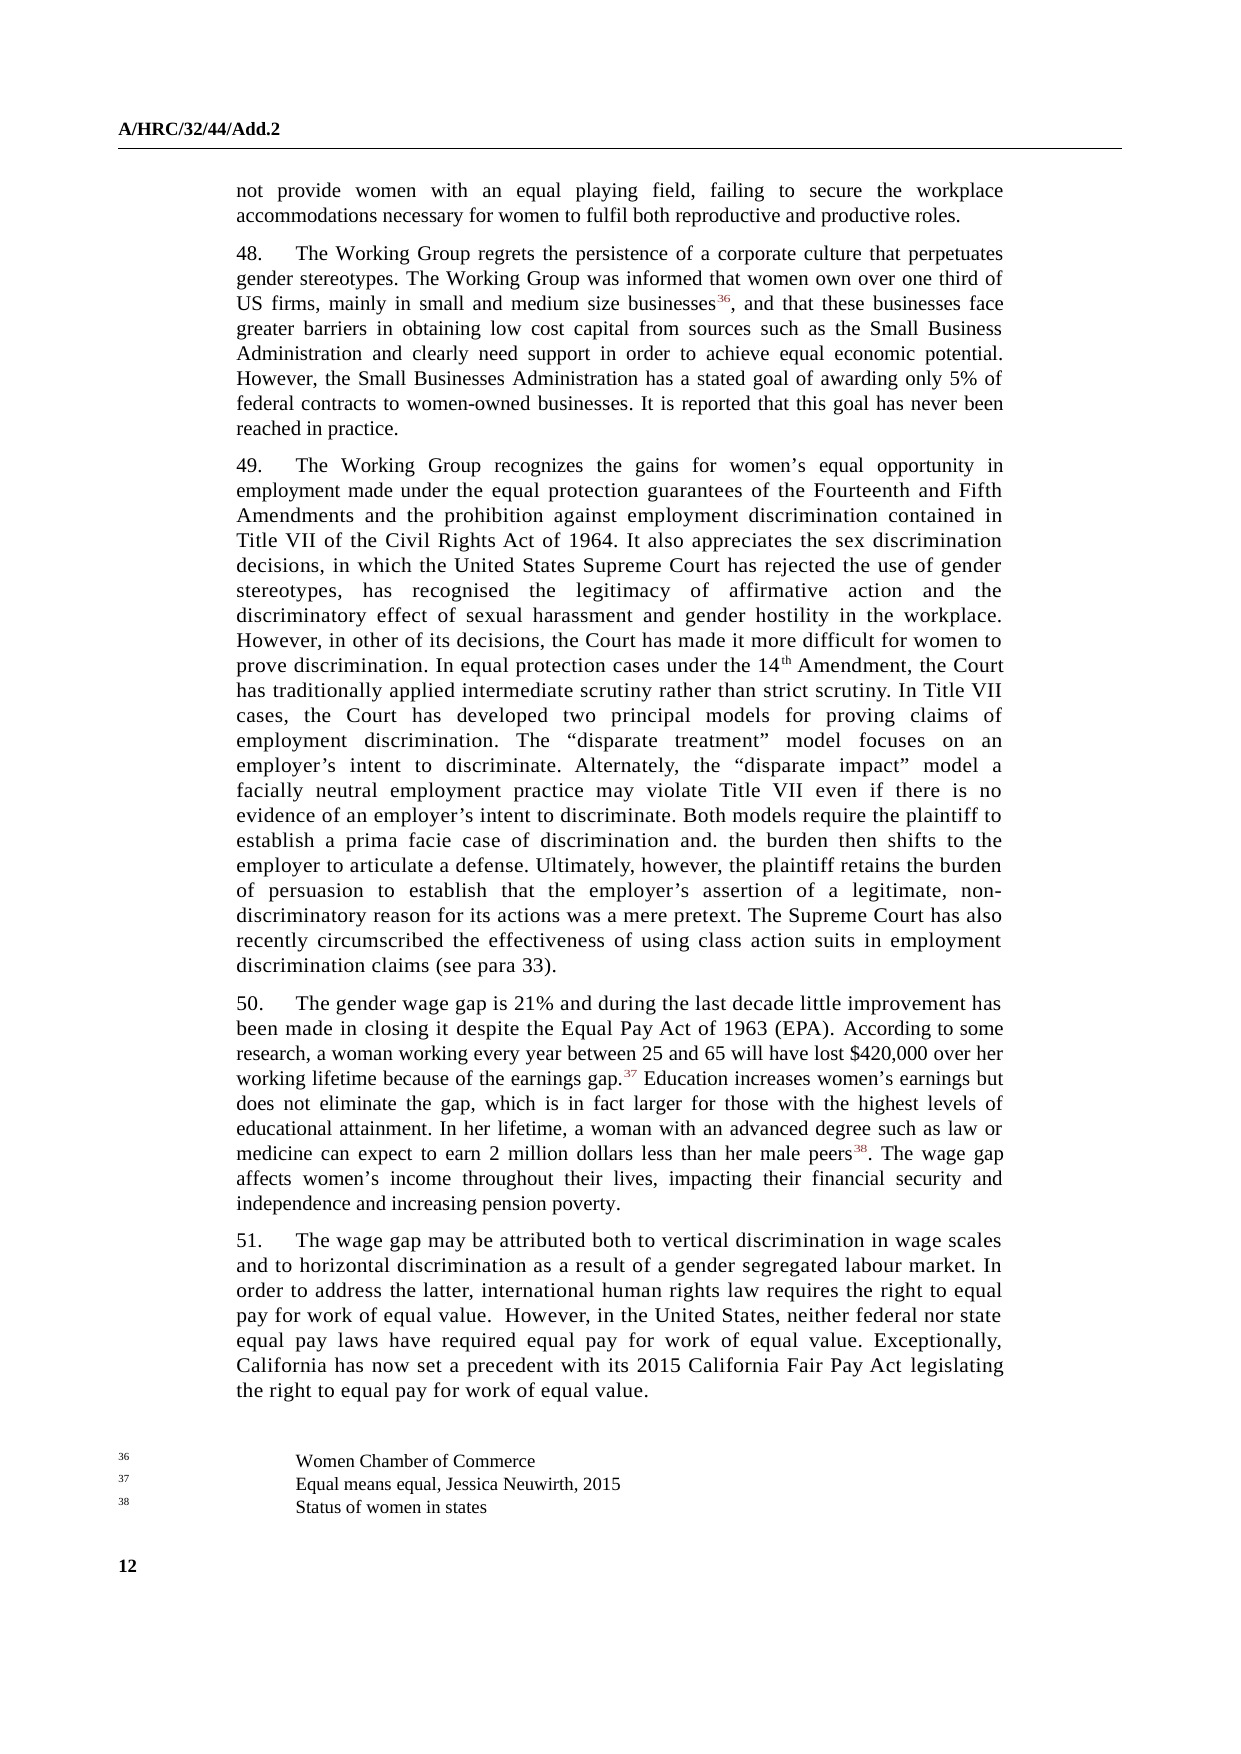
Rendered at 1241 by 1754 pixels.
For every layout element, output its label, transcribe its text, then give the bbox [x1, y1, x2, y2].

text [236, 177, 1004, 227]
text 48. The Working Group regrets the persistence of a corporate culture that perpetuates gender stereotypes. The Working Group was informed that women own over one third of US firms, mainly in small and medium size businesses, and that these businesses face greater barriers in obtaining low cost capital from sources such as the Small Business Administration and clearly need support in order to achieve equal economic potential. However, the Small Businesses Administration has a stated goal of awarding only 5% of federal contracts to women-owned businesses. It is reported that this goal has never been reached in practice. [236, 240, 1004, 440]
text 51. The wage gap may be attributed both to vertical discrimination in wage scales and to horizontal discrimination as a result of a gender segregated labour market. In order to address the latter, international human rights law requires the right to equal pay for work of equal value. However, in the United States, neither federal nor state equal pay laws have required equal pay for work of equal value. Exceptionally, California has now set a precedent with its 2015 California Fair Pay Act legislating the right to equal pay for work of equal value. [236, 1227, 1004, 1402]
text 49. The Working Group recognizes the gains for women’s equal opportunity in employment made under the equal protection guarantees of the Fourteenth and Fifth Amendments and the prohibition against employment discrimination contained in Title VII of the Civil Rights Act of 1964. It also appreciates the sex discrimination decisions, in which the United States Supreme Court has rejected the use of gender stereotypes, has recognised the legitimacy of affirmative action and the discriminatory effect of sexual harassment and gender hostility in the workplace. However, in other of its decisions, the Court has made it more difficult for women to prove discrimination. In equal protection cases under the 14th Amendment, the Court has traditionally applied intermediate scrutiny rather than strict scrutiny. In Title VII cases, the Court has developed two principal models for proving claims of employment discrimination. The “disparate treatment” model focuses on an employer’s intent to discriminate. Alternately, the “disparate impact” model a facially neutral employment practice may violate Title VII even if there is no evidence of an employer’s intent to discriminate. Both models require the plaintiff to establish a prima facie case of discrimination and. the burden then shifts to the employer to articulate a defense. Ultimately, however, the plaintiff retains the burden of persuasion to establish that the employer’s assertion of a legitimate, non-discriminatory reason for its actions was a mere pretext. The Supreme Court has also recently circumscribed the effectiveness of using class action suits in employment discrimination claims (see para 33). [236, 452, 1004, 977]
text 50. The gender wage gap is 21% and during the last decade little improvement has been made in closing it despite the Equal Pay Act of 1963 (EPA). According to some research, a woman working every year between 25 and 65 will have lost $420,000 over her working lifetime because of the earnings gap. Education increases women’s earnings but does not eliminate the gap, which is in fact larger for those with the highest levels of educational attainment. In her lifetime, a woman with an advanced degree such as law or medicine can expect to earn 2 million dollars less than her male peers. The wage gap affects women’s income throughout their lives, impacting their financial security and independence and increasing pension poverty. [236, 990, 1004, 1215]
